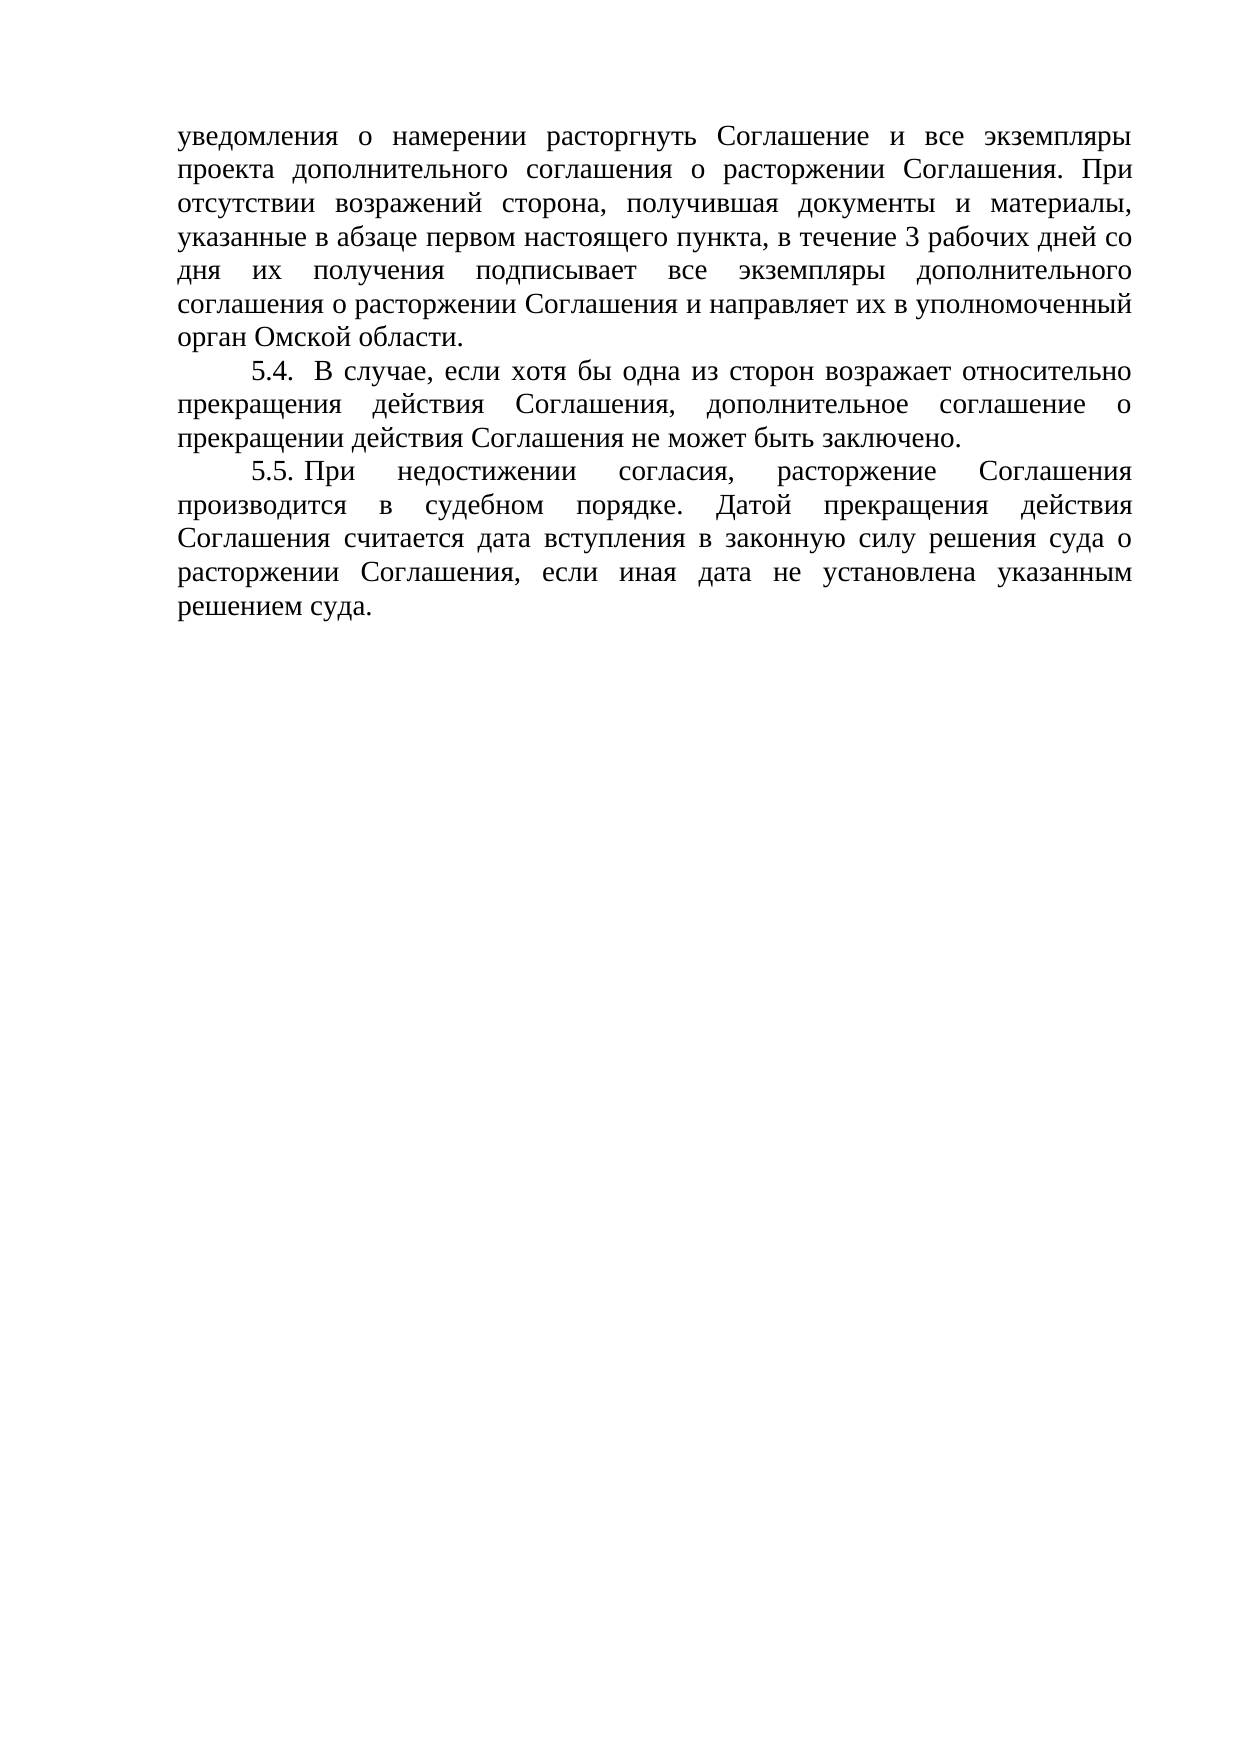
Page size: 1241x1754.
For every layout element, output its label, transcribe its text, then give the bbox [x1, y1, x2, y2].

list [177, 118, 1132, 353]
list При недостижении согласия, расторжение Соглашения производится в судебном порядке. Датой прекращения действия Соглашения считается дата вступления в законную силу решения суда о расторжении Соглашения, если иная дата не установлена указанным решением суда. [177, 453, 1133, 621]
list В случае, если хотя бы одна из сторон возражает относительно прекращения действия Соглашения, дополнительное соглашение о прекращении действия Соглашения не может быть заключено. [177, 353, 1132, 453]
